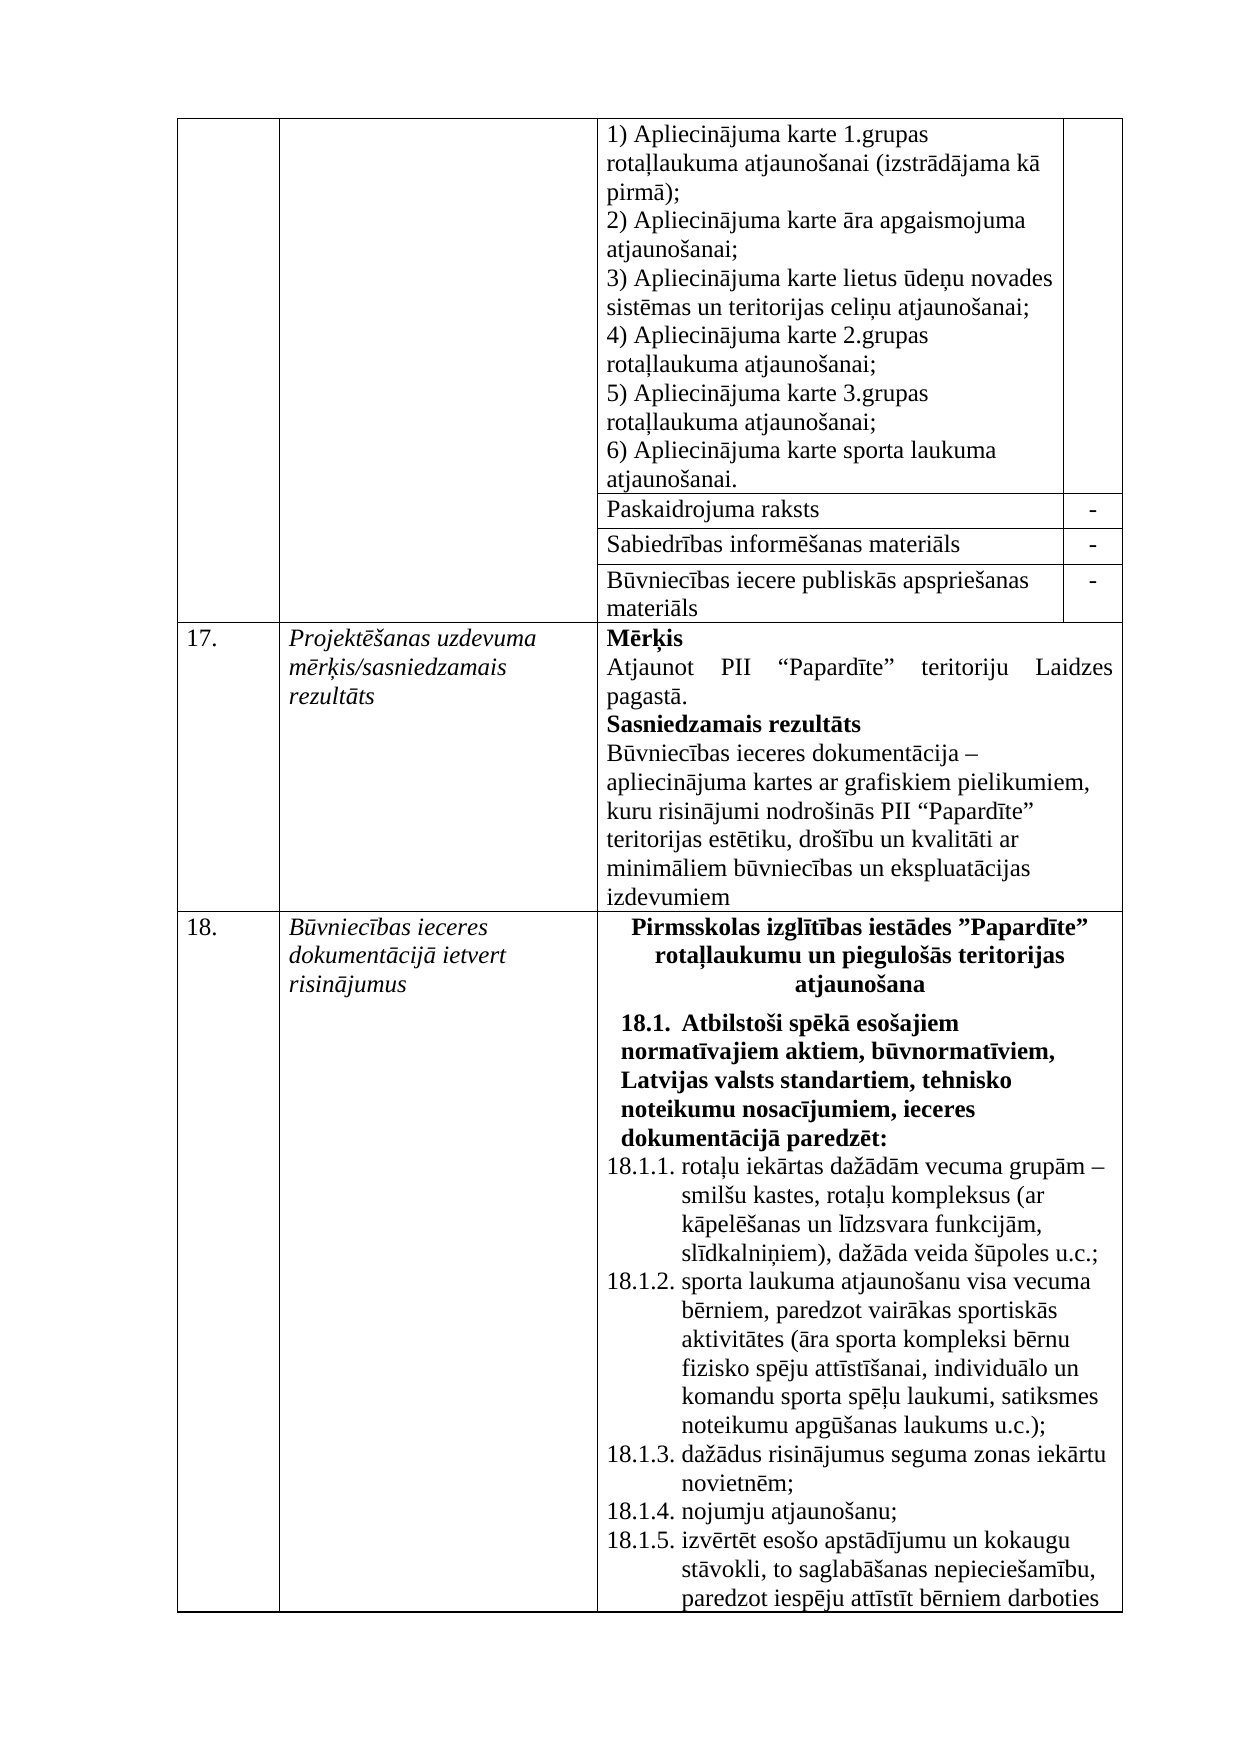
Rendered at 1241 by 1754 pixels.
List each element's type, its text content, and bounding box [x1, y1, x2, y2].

table_cell X [1064, 119, 1122, 493]
table_cell [178, 912, 279, 1611]
table_cell [178, 623, 279, 911]
table_cell Projektēšanas uzdevuma mērķis/sasniedzamais rezultāts [280, 623, 597, 911]
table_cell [598, 912, 1122, 1611]
table_cell Būvniecības iecere publiskās apspriešanas materiāls [598, 565, 1063, 622]
table_cell Mērķis Atjaunot PII “Papardīte” teritoriju Laidzes pagastā. Sasniedzamais rezultāts Būvniecības ieceres dokumentācija – apliecinājuma kartes ar grafiskiem pielikumiem, kuru risinājumi nodrošinās PII “Papardīte” teritorijas estētiku, drošību un kvalitāti ar minimāliem būvniecības un ekspluatācijas izdevumiem [598, 623, 1122, 911]
table_cell - [1064, 529, 1122, 564]
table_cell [598, 119, 1063, 493]
table_cell - [1064, 494, 1122, 528]
table_cell - [1064, 565, 1122, 622]
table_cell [280, 912, 597, 1611]
table_cell Sabiedrības informēšanas materiāls [598, 529, 1063, 564]
table_cell Paskaidrojuma raksts [598, 494, 1063, 528]
